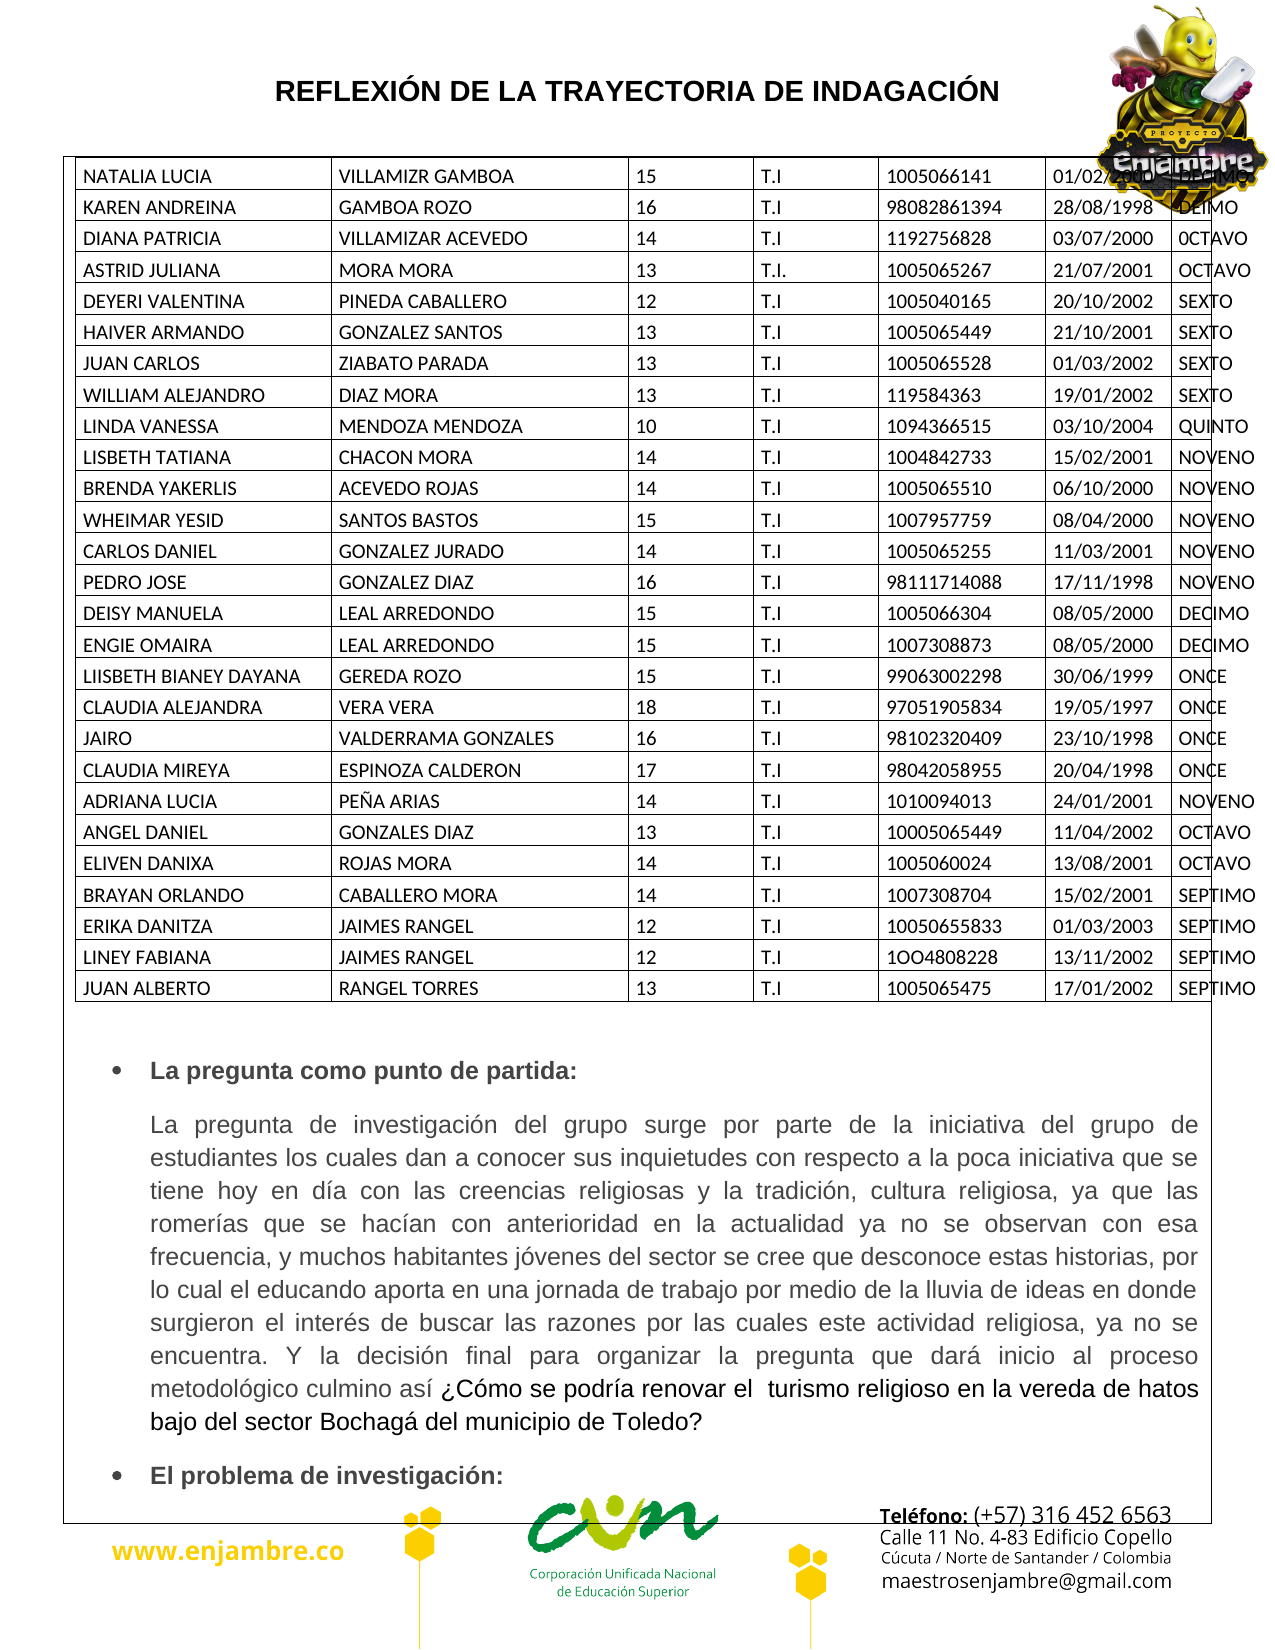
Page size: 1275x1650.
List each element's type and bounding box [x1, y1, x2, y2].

picture [1086, 0, 1275, 218]
picture [101, 1484, 1239, 1649]
table_cell [64, 157, 1211, 1522]
